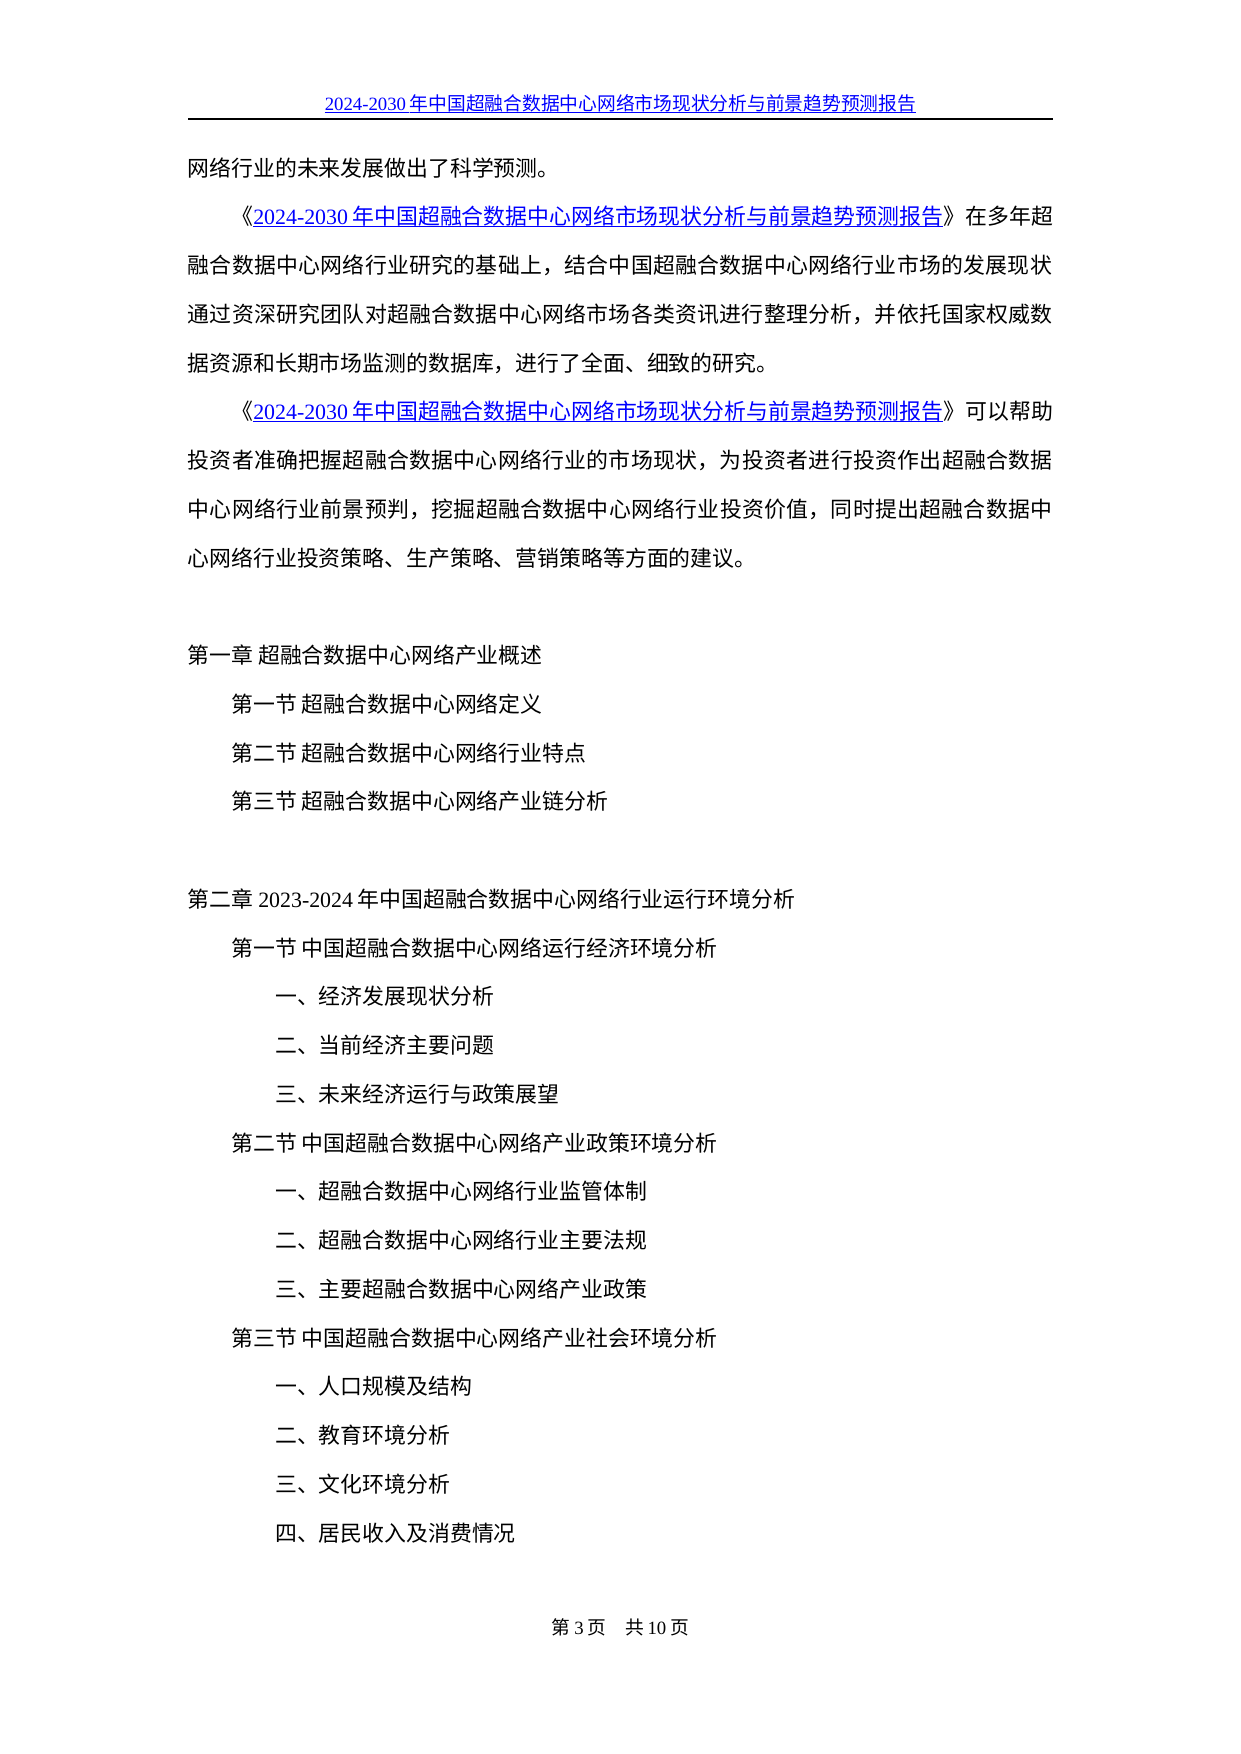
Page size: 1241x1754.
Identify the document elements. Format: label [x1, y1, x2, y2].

text [187, 150, 1053, 1548]
